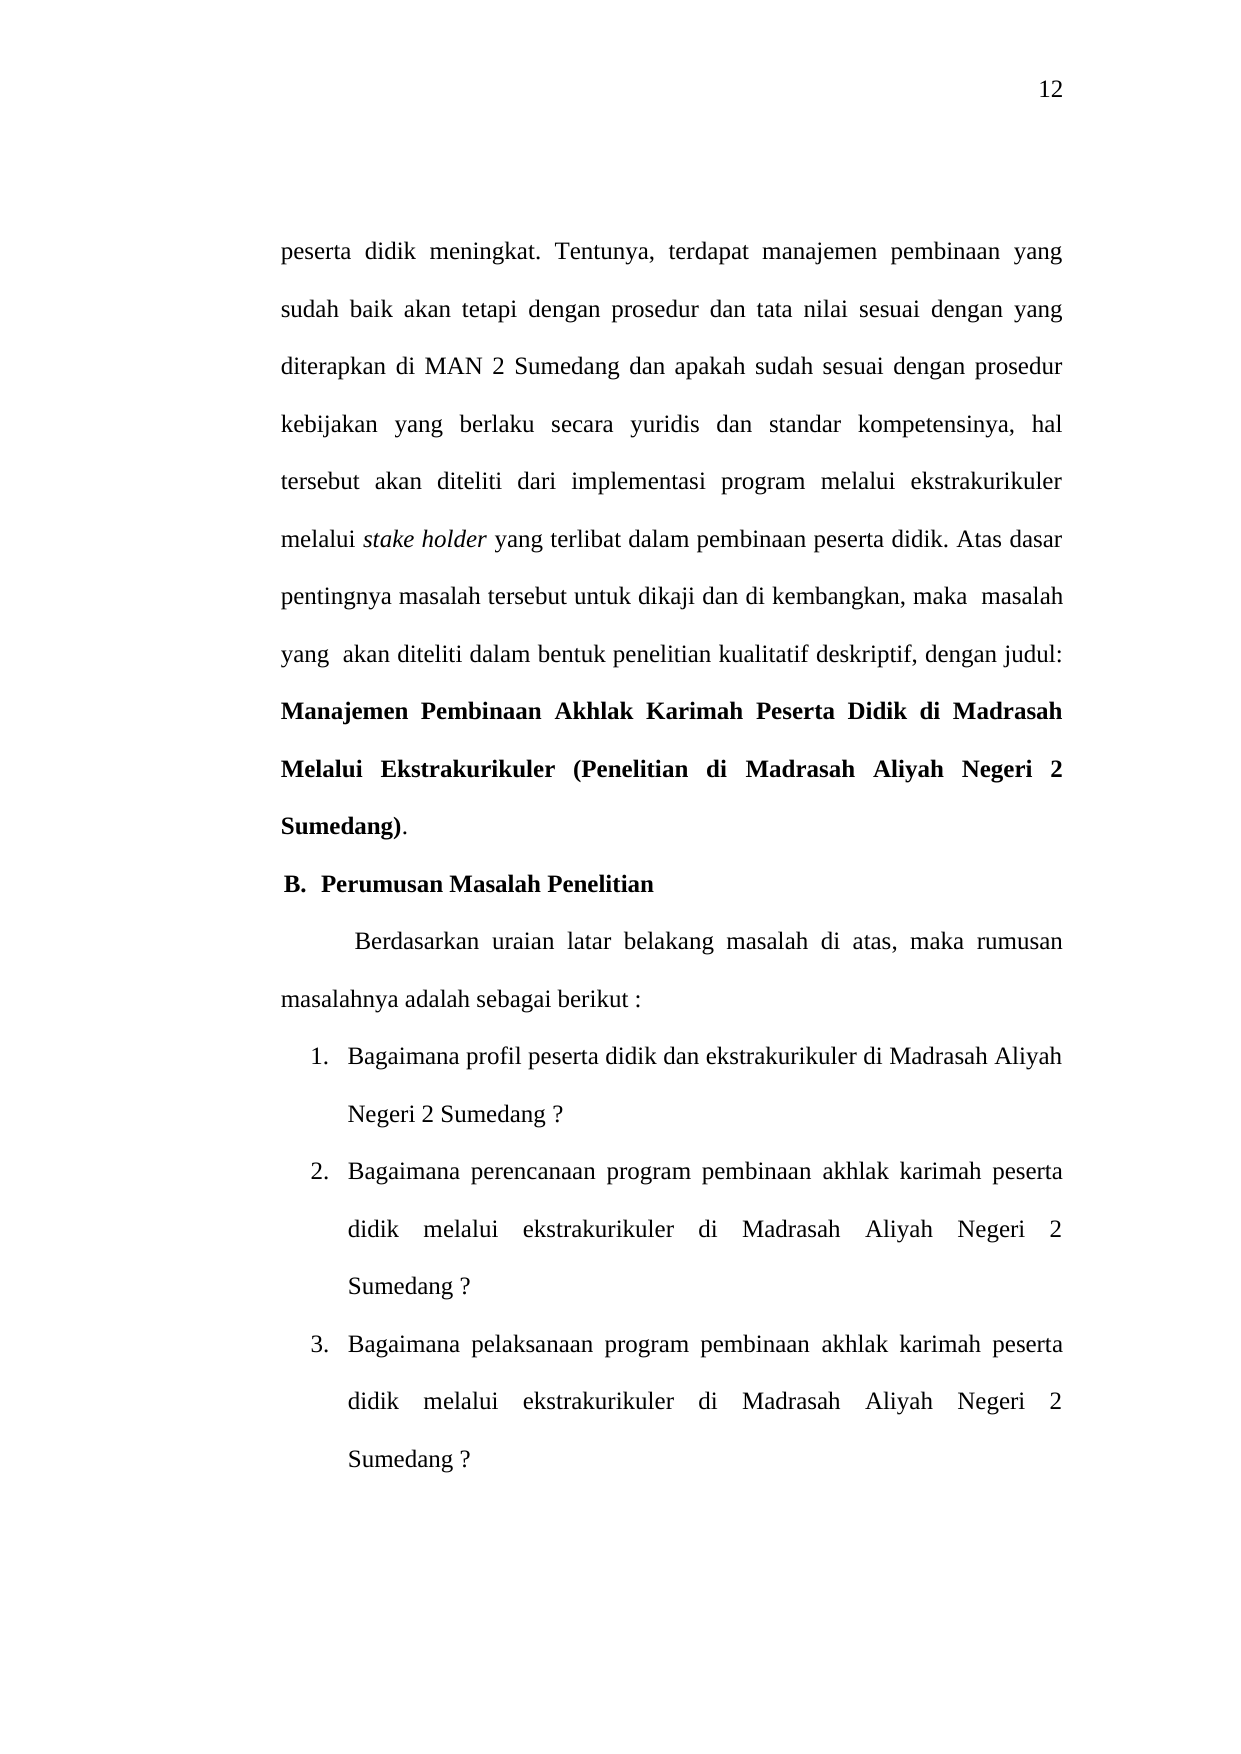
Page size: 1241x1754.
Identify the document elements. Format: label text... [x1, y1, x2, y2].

list Bagaimana perencanaan program pembinaan akhlak karimah peserta didik melalui ekstrakurikuler di Madrasah Aliyah Negeri 2 Sumedang ? [310, 1156, 1063, 1300]
list Bagaimana pelaksanaan program pembinaan akhlak karimah peserta didik melalui ekstrakurikuler di Madrasah Aliyah Negeri 2 Sumedang ? [310, 1329, 1063, 1472]
list Bagaimana profil peserta didik dan ekstrakurikuler di Madrasah Aliyah Negeri 2 Sumedang ? [310, 1041, 1063, 1127]
subtitle Perumusan Masalah Penelitian [283, 869, 1063, 897]
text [281, 236, 1063, 840]
text Berdasarkan uraian latar belakang masalah di atas, maka rumusan masalahnya adalah sebagai berikut : [281, 926, 1063, 1012]
